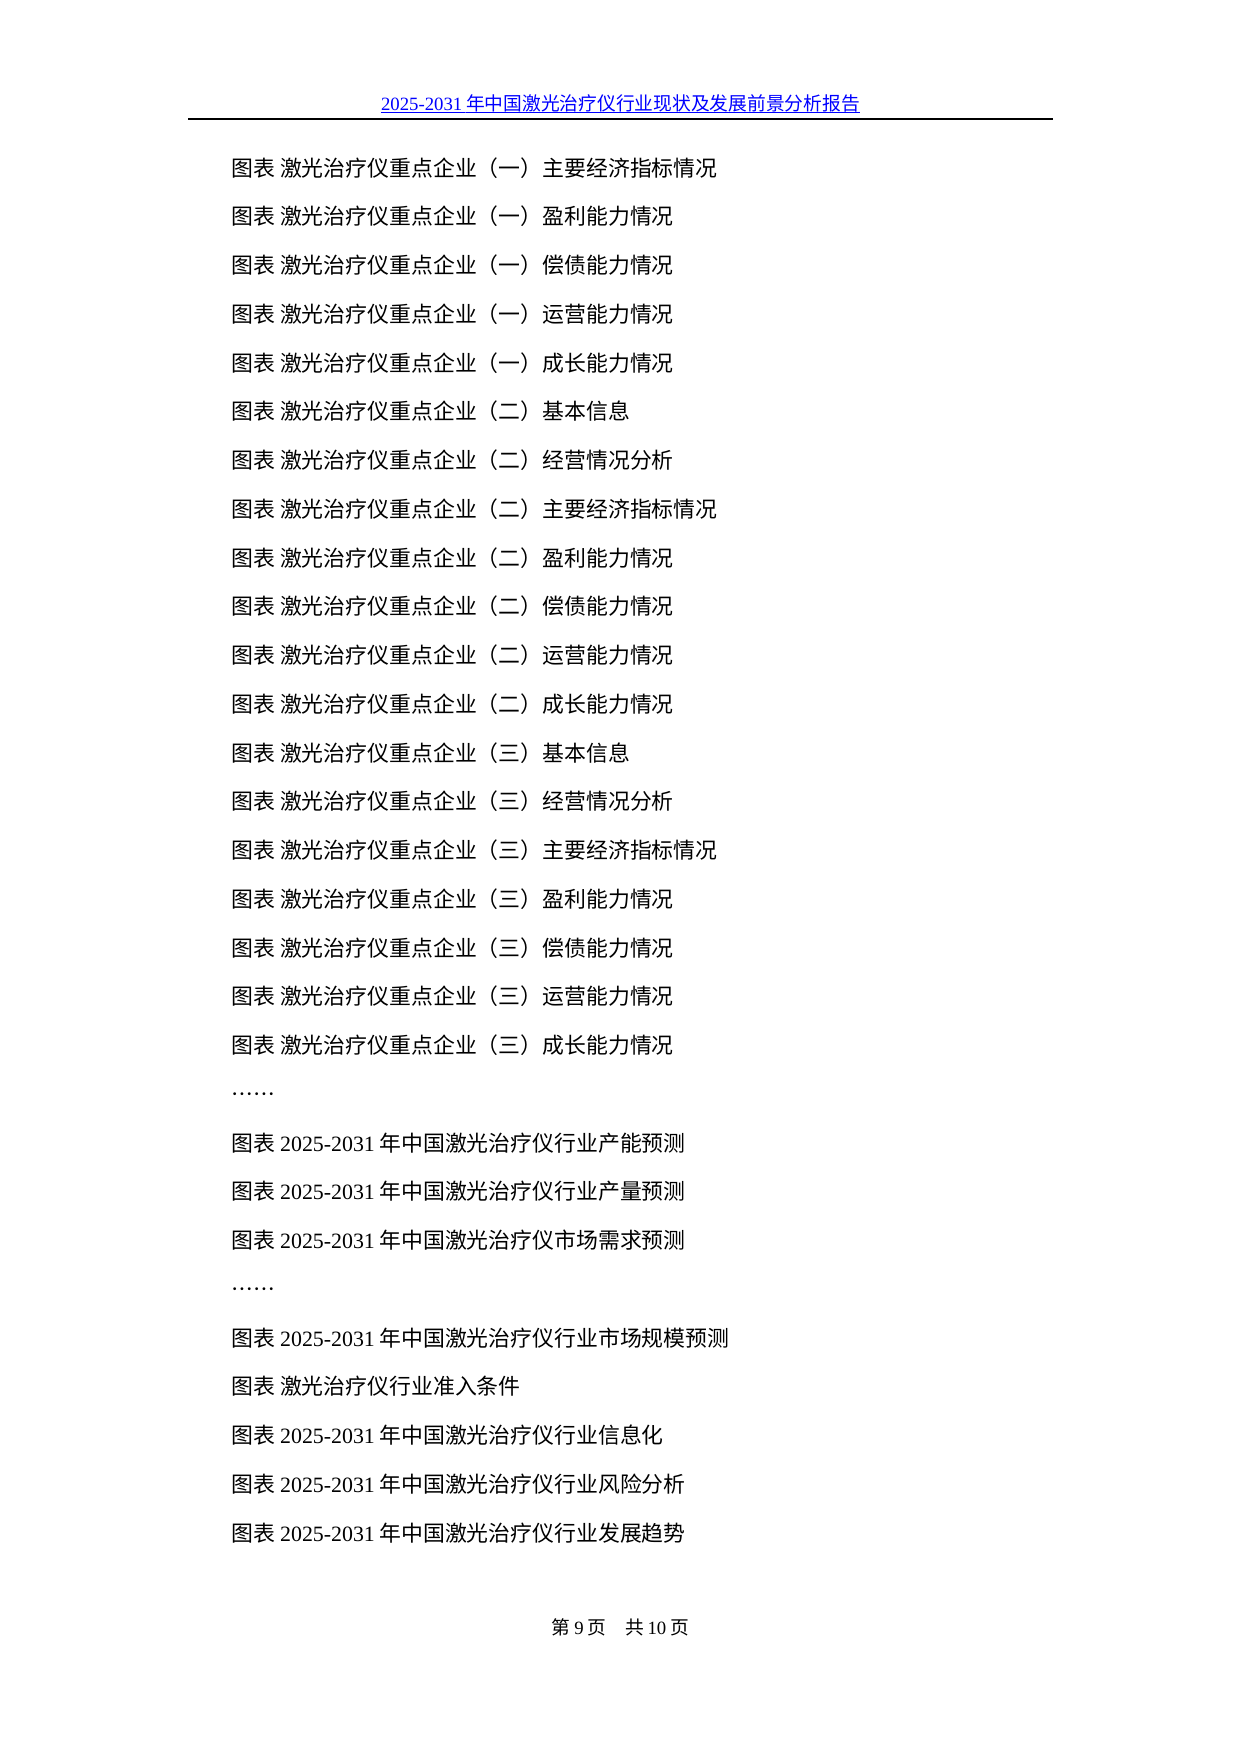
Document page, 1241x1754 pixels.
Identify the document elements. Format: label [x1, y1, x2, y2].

text [187, 150, 1053, 1548]
